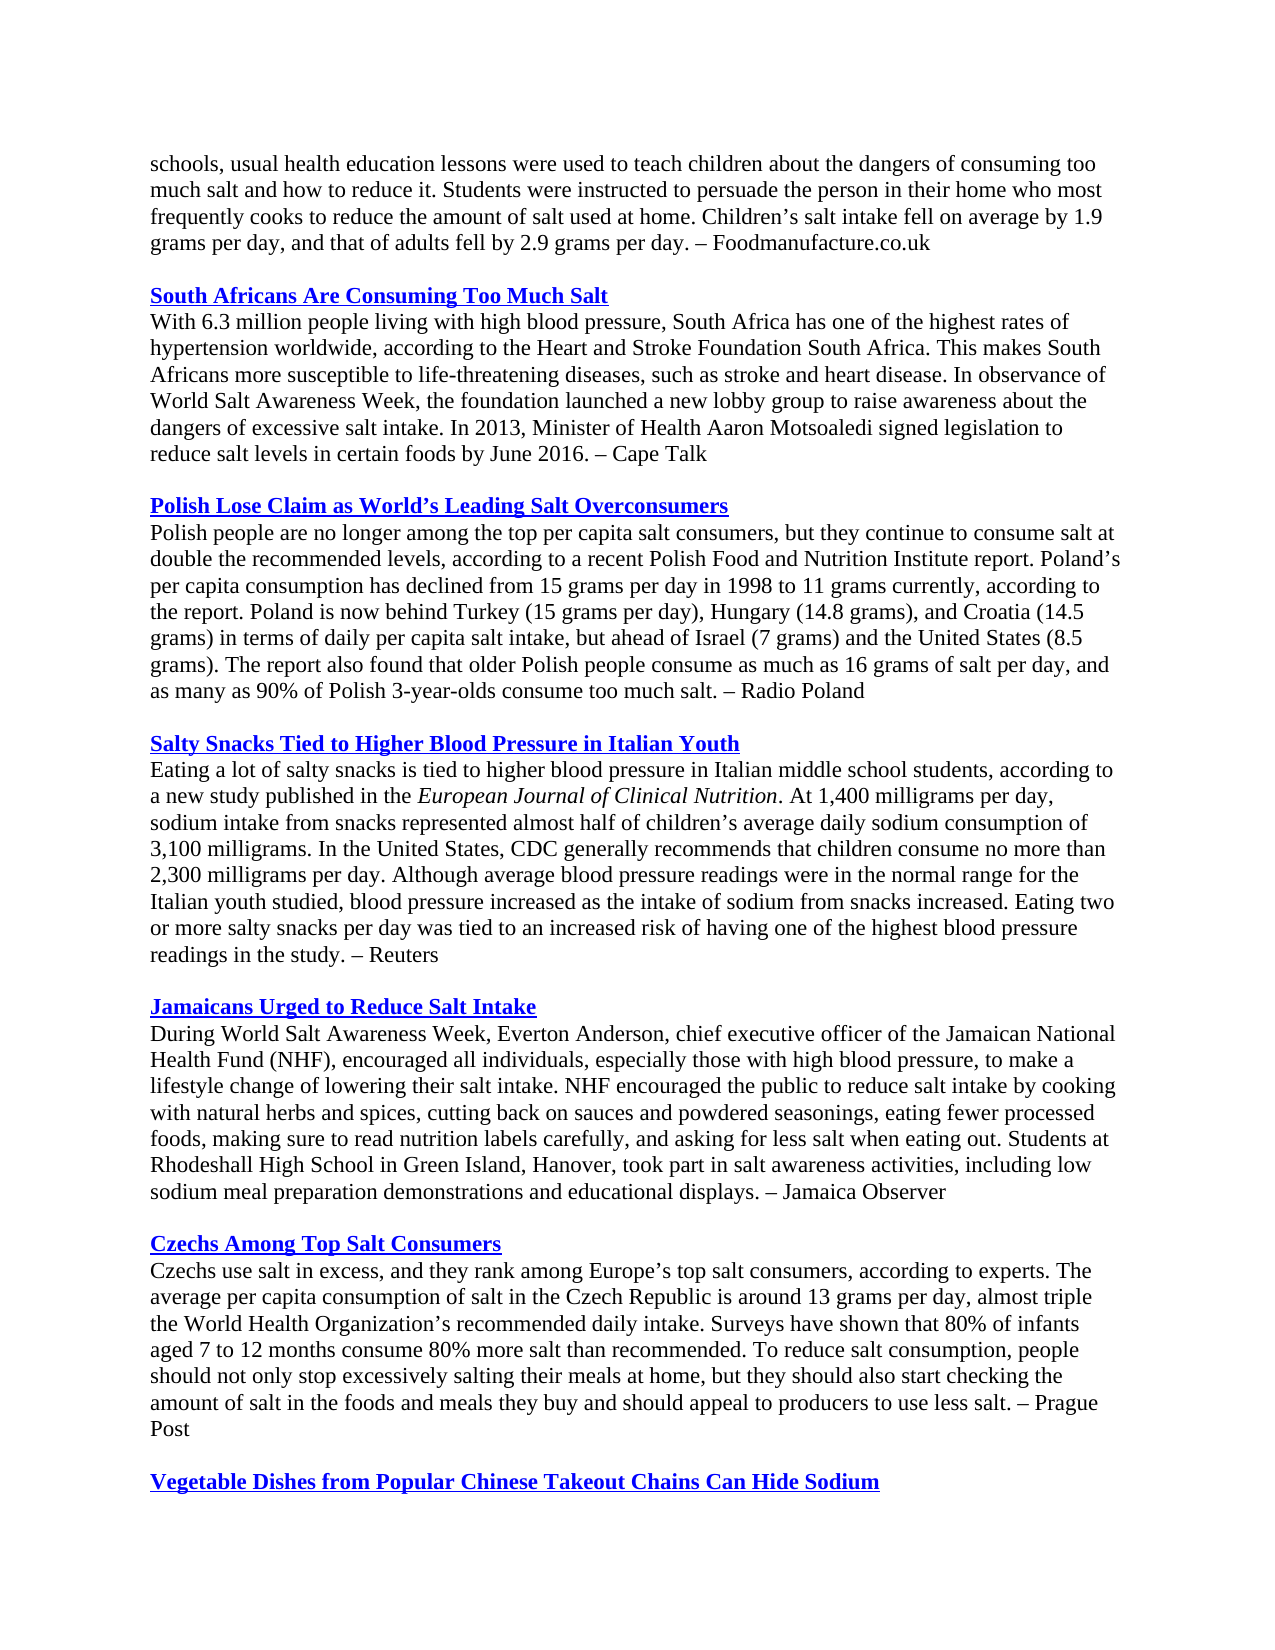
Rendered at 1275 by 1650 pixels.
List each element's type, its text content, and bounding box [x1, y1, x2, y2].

text Jamaicans Urged to Reduce Salt Intake [150, 993, 1125, 1020]
text With 6.3 million people living with high blood pressure, South Africa has one of the highest rates of hypertension worldwide, according to the Heart and Stroke Foundation South Africa. This makes South Africans more susceptible to life-threatening diseases, such as stroke and heart disease. In observance of World Salt Awareness Week, the foundation launched a new lobby group to raise awareness about the dangers of excessive salt intake. In 2013, Minister of Health Aaron Motsoaledi signed legislation to reduce salt levels in certain foods by June 2016. – Cape Talk [150, 308, 1125, 466]
text Polish Lose Claim as World’s Leading Salt Overconsumers [150, 493, 1125, 519]
text Salty Snacks Tied to Higher Blood Pressure in Italian Youth [150, 730, 1125, 756]
text Czechs Among Top Salt Consumers [150, 1231, 1125, 1257]
text During World Salt Awareness Week, Everton Anderson, chief executive officer of the Jamaican National Health Fund (NHF), encouraged all individuals, especially those with high blood pressure, to make a lifestyle change of lowering their salt intake. NHF encouraged the public to reduce salt intake by cooking with natural herbs and spices, cutting back on sauces and powdered seasonings, eating fewer processed foods, making sure to read nutrition labels carefully, and asking for less salt when eating out. Students at Rhodeshall High School in Green Island, Hanover, took part in salt awareness activities, including low sodium meal preparation demonstrations and educational displays. – Jamaica Observer [150, 1020, 1125, 1204]
text Eating a lot of salty snacks is tied to higher blood pressure in Italian middle school students, according to a new study published in the European Journal of Clinical Nutrition. At 1,400 milligrams per day, sodium intake from snacks represented almost half of children’s average daily sodium consumption of 3,100 milligrams. In the United States, CDC generally recommends that children consume no more than 2,300 milligrams per day. Although average blood pressure readings were in the normal range for the Italian youth studied, blood pressure increased as the intake of sodium from snacks increased. Eating two or more salty snacks per day was tied to an increased risk of having one of the highest blood pressure readings in the study. – Reuters [150, 756, 1125, 967]
text Vegetable Dishes from Popular Chinese Takeout Chains Can Hide Sodium [150, 1468, 1125, 1494]
text Polish people are no longer among the top per capita salt consumers, but they continue to consume salt at double the recommended levels, according to a recent Polish Food and Nutrition Institute report. Poland’s per capita consumption has declined from 15 grams per day in 1998 to 11 grams currently, according to the report. Poland is now behind Turkey (15 grams per day), Hungary (14.8 grams), and Croatia (14.5 grams) in terms of daily per capita salt intake, but ahead of Israel (7 grams) and the United States (8.5 grams). The report also found that older Polish people consume as much as 16 grams of salt per day, and as many as 90% of Polish 3-year-olds consume too much salt. – Radio Poland [150, 519, 1125, 703]
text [150, 150, 1125, 255]
text Czechs use salt in excess, and they rank among Europe’s top salt consumers, according to experts. The average per capita consumption of salt in the Czech Republic is around 13 grams per day, almost triple the World Health Organization’s recommended daily intake. Surveys have shown that 80% of infants aged 7 to 12 months consume 80% more salt than recommended. To reduce salt consumption, people should not only stop excessively salting their meals at home, but they should also start checking the amount of salt in the foods and meals they buy and should appeal to producers to use less salt. – Prague Post [150, 1257, 1125, 1441]
text South Africans Are Consuming Too Much Salt [150, 282, 1125, 308]
